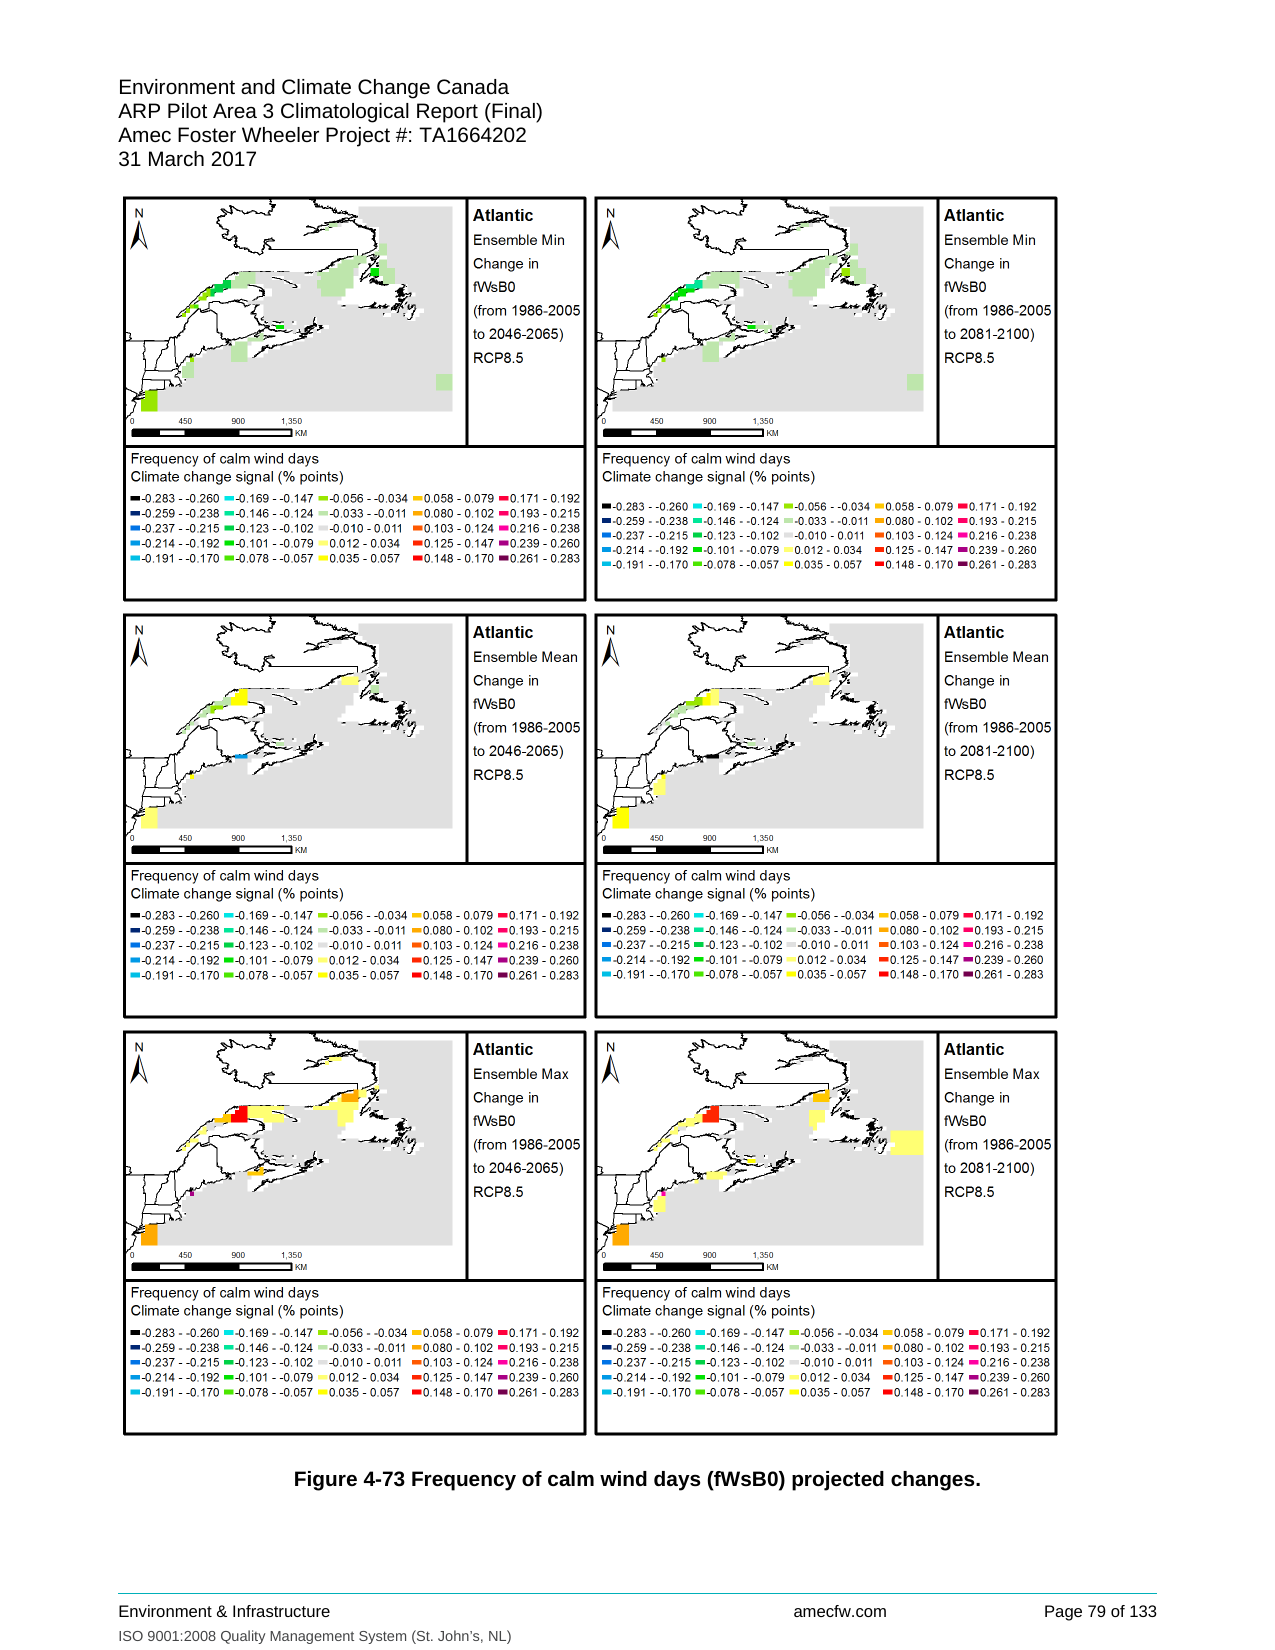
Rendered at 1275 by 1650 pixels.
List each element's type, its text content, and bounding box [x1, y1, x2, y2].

picture [118, 608, 1062, 1023]
picture [118, 192, 1062, 606]
picture [118, 1025, 1062, 1440]
